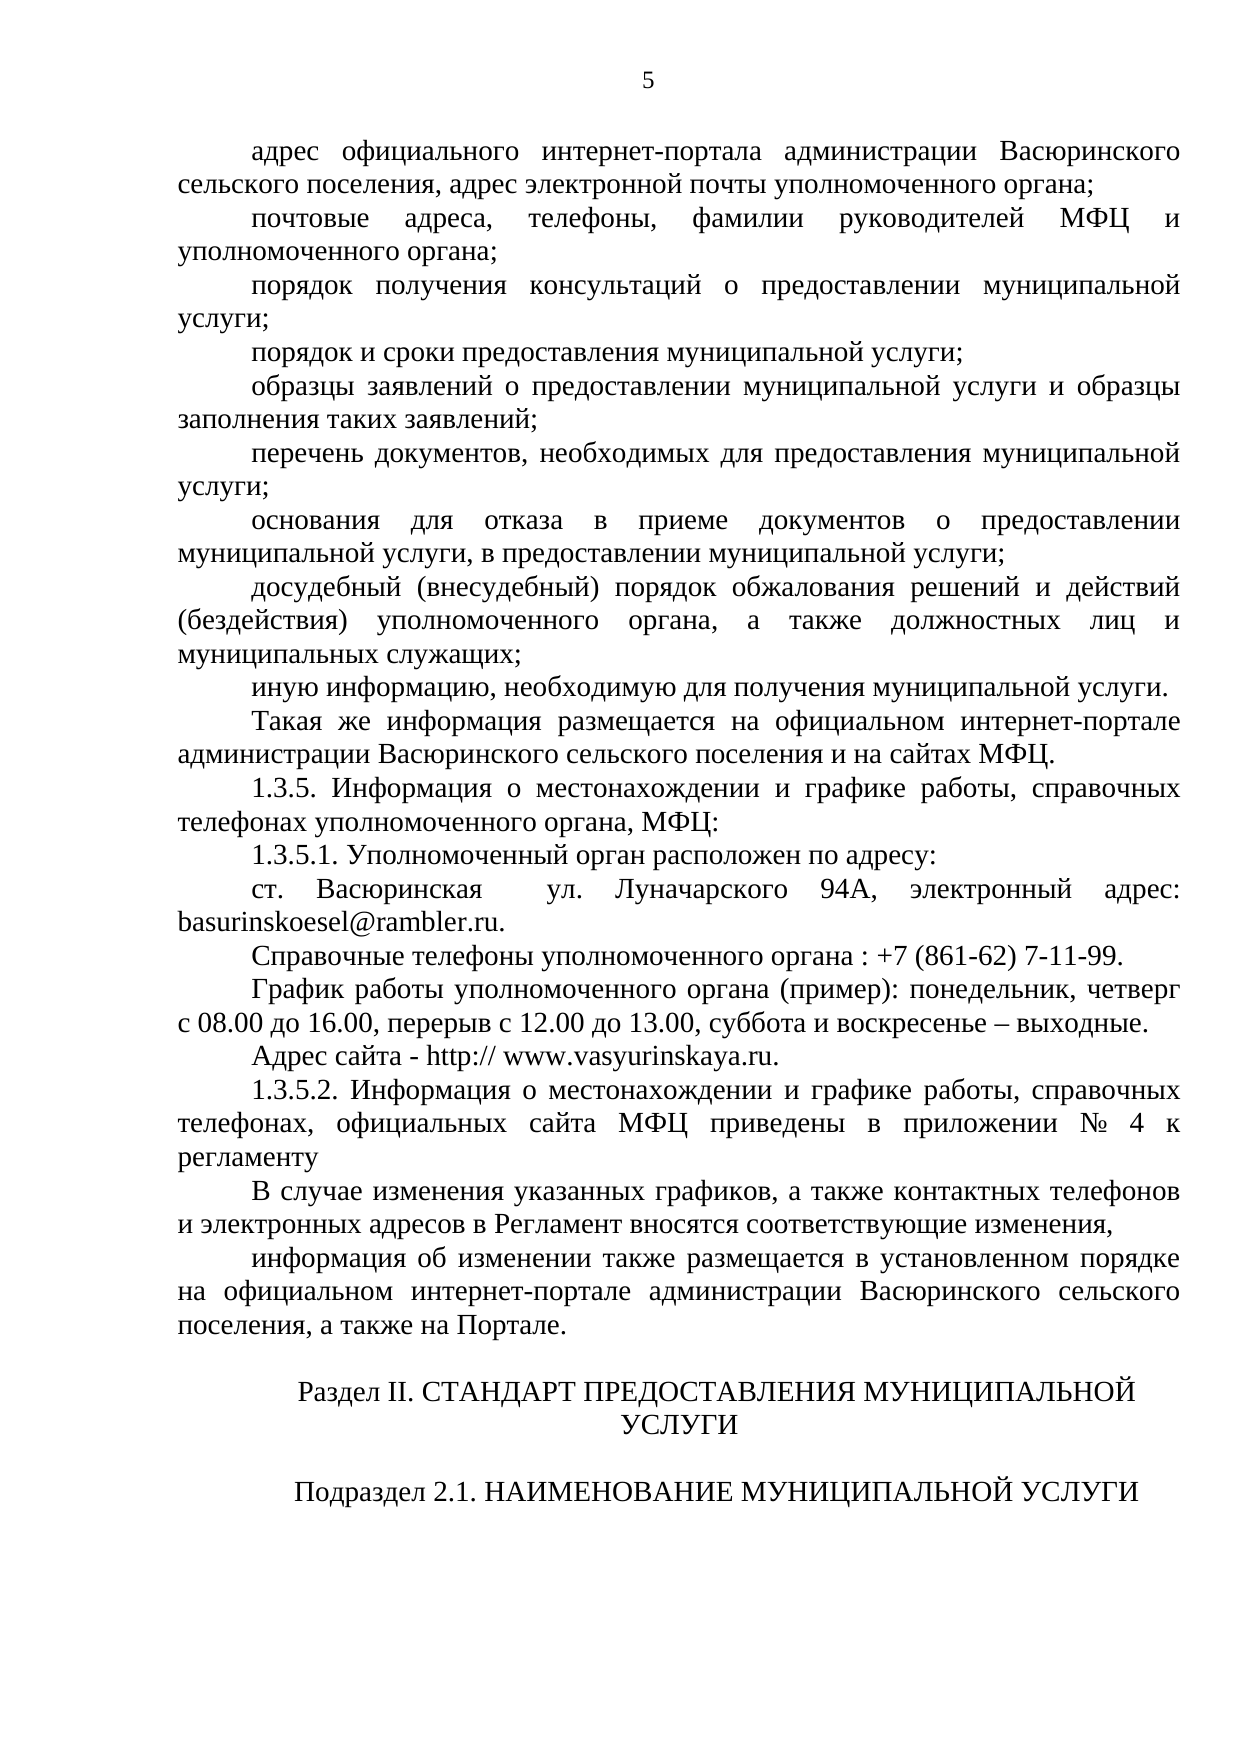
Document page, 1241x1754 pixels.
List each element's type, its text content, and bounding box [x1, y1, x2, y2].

text информация об изменении также размещается в установленном порядке на официальном интернет-портале администрации Васюринского сельского поселения, а также на Портале. [177, 1240, 1181, 1340]
text График работы уполномоченного органа (пример): понедельник, четверг с 08.00 до 16.00, перерыв с 12.00 до 13.00, суббота и воскресенье – выходные. [177, 971, 1181, 1038]
text Подраздел 2.1. НАИМЕНОВАНИЕ МУНИЦИПАЛЬНОЙ УСЛУГИ [177, 1474, 1181, 1508]
text В случае изменения указанных графиков, а также контактных телефонов и электронных адресов в Регламент вносятся соответствующие изменения, [177, 1173, 1181, 1240]
text Раздел II. СТАНДАРТ ПРЕДОСТАВЛЕНИЯ МУНИЦИПАЛЬНОЙ УСЛУГИ [177, 1374, 1181, 1441]
text досудебный (внесудебный) порядок обжалования решений и действий (бездействия) уполномоченного органа, а также должностных лиц и муниципальных служащих; [177, 569, 1181, 669]
text почтовые адреса, телефоны, фамилии руководителей МФЦ и уполномоченного органа; [177, 200, 1181, 267]
text иную информацию, необходимую для получения муниципальной услуги. [177, 669, 1181, 703]
text Справочные телефоны уполномоченного органа : +7 (861-62) 7-11-99. [177, 938, 1181, 971]
text адрес официального интернет-портала администрации Васюринского сельского поселения, адрес электронной почты уполномоченного органа; [177, 133, 1181, 200]
text ст. Васюринская ул. Луначарского 94А, электронный адрес: basurinskoesel@rambler.ru. [177, 871, 1181, 938]
text 1.3.5.1. Уполномоченный орган расположен по адресу: [177, 837, 1181, 871]
text перечень документов, необходимых для предоставления муниципальной услуги; [177, 435, 1181, 502]
text Такая же информация размещается на официальном интернет-портале администрации Васюринского сельского поселения и на сайтах МФЦ. [177, 703, 1181, 770]
text порядок получения консультаций о предоставлении муниципальной услуги; [177, 267, 1181, 334]
text порядок и сроки предоставления муниципальной услуги; [177, 334, 1181, 368]
text основания для отказа в приеме документов о предоставлении муниципальной услуги, в предоставлении муниципальной услуги; [177, 502, 1181, 569]
text 1.3.5.2. Информация о местонахождении и графике работы, справочных телефонах, официальных сайта МФЦ приведены в приложении № 4 к регламенту [177, 1072, 1181, 1173]
text 1.3.5. Информация о местонахождении и графике работы, справочных телефонах уполномоченного органа, МФЦ: [177, 770, 1181, 837]
text образцы заявлений о предоставлении муниципальной услуги и образцы заполнения таких заявлений; [177, 368, 1181, 435]
text Адрес сайта - http:// www.vasyurinskaya.ru. [177, 1038, 1181, 1072]
